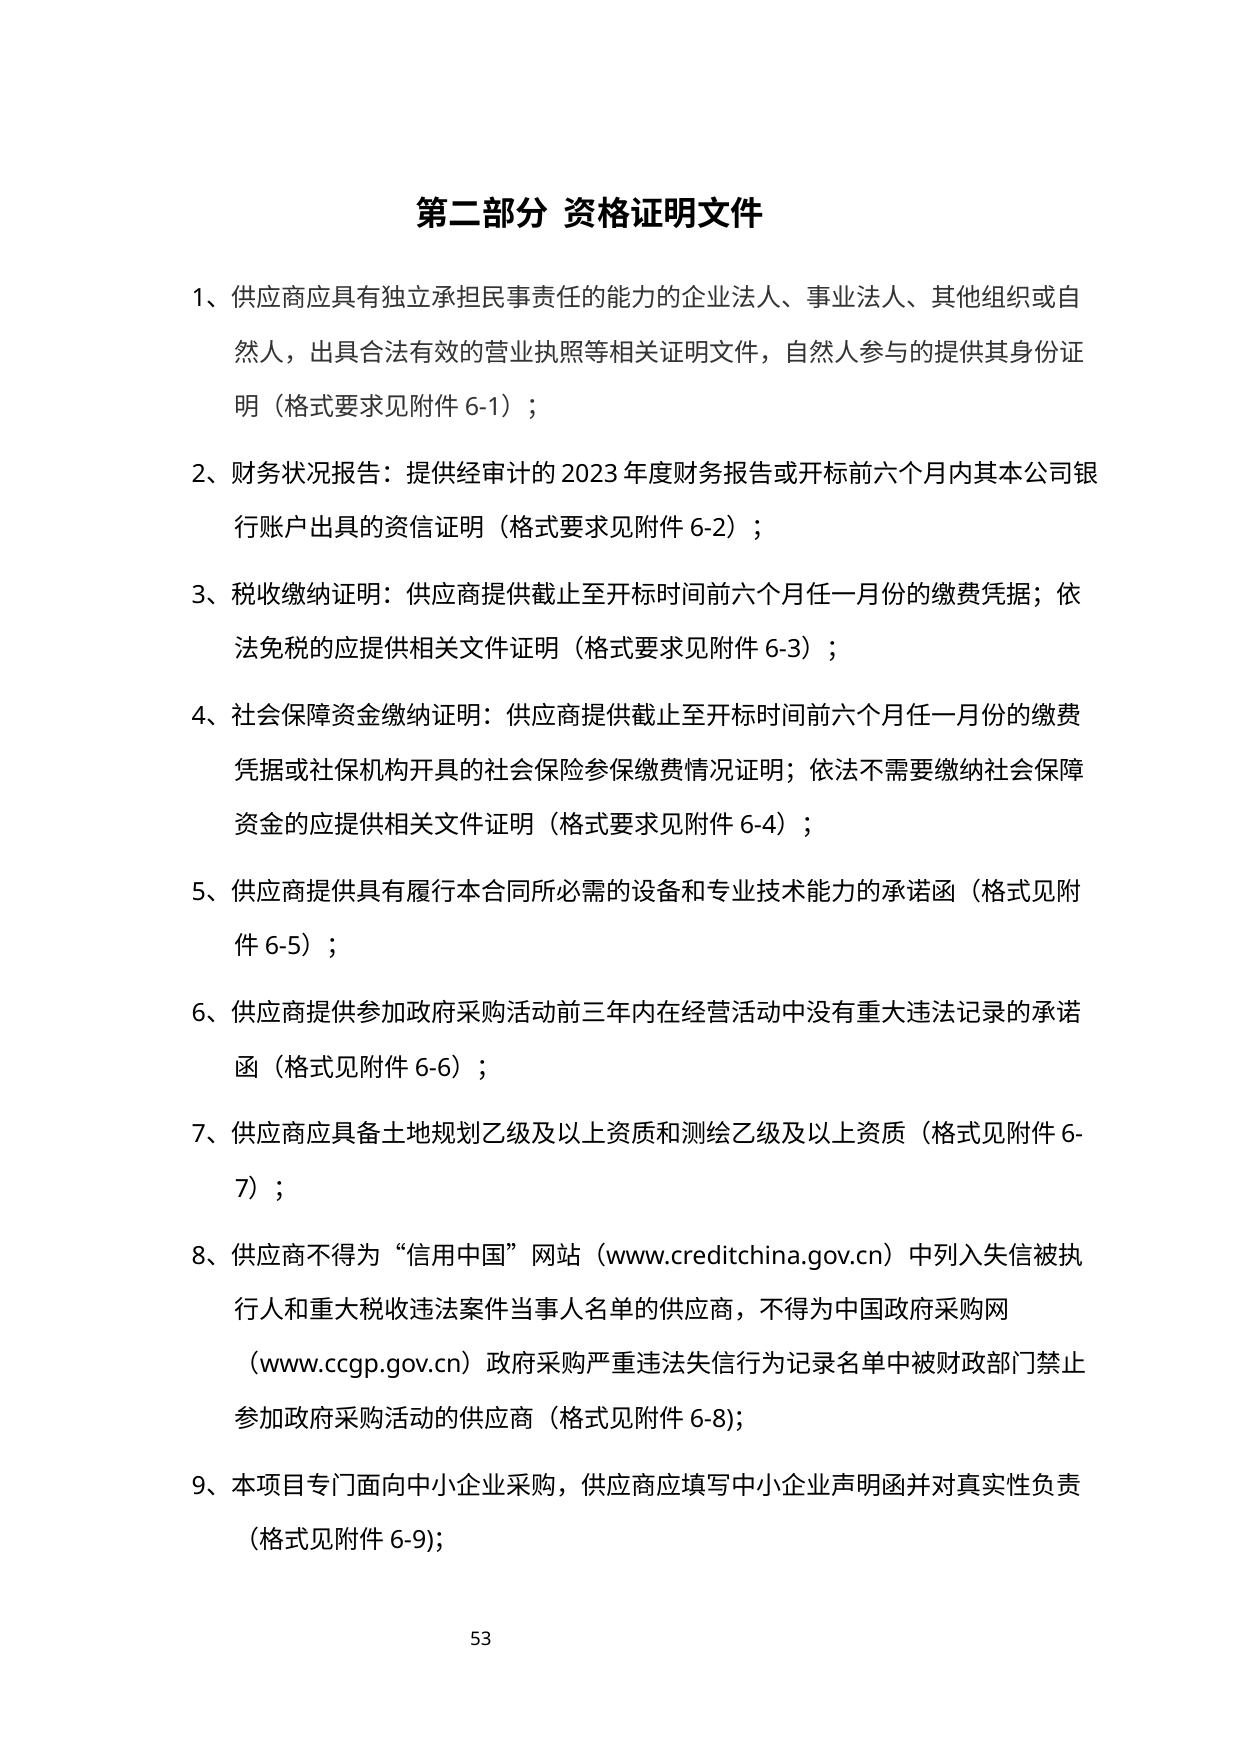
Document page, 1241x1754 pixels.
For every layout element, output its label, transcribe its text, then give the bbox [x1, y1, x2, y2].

list 8、供应商不得为“信用中国”网站（www.creditchina.gov.cn）中列入失信被执行人和重大税收违法案件当事人名单的供应商，不得为中国政府采购网（www.ccgp.gov.cn）政府采购严重违法失信行为记录名单中被财政部门禁止参加政府采购活动的供应商（格式见附件6-8)； [191, 1235, 1098, 1434]
list 7、供应商应具备土地规划乙级及以上资质和测绘乙级及以上资质（格式见附件6-7）； [191, 1114, 1098, 1204]
list 2、财务状况报告：提供经审计的2023年度财务报告或开标前六个月内其本公司银行账户出具的资信证明（格式要求见附件6-2）； [191, 453, 1098, 544]
list 4、社会保障资金缴纳证明：供应商提供截止至开标时间前六个月任一月份的缴费凭据或社保机构开具的社会保险参保缴费情况证明；依法不需要缴纳社会保障资金的应提供相关文件证明（格式要求见附件6-4）； [191, 696, 1098, 841]
text 第二部分 资格证明文件 [148, 185, 1092, 235]
list 9、本项目专门面向中小企业采购，供应商应填写中小企业声明函并对真实性负责（格式见附件6-9)； [191, 1465, 1098, 1556]
list 5、供应商提供具有履行本合同所必需的设备和专业技术能力的承诺函（格式见附件6-5）； [191, 871, 1098, 962]
list 1、供应商应具有独立承担民事责任的能力的企业法人、事业法人、其他组织或自然人，出具合法有效的营业执照等相关证明文件，自然人参与的提供其身份证明（格式要求见附件6-1）； [191, 278, 1098, 423]
list 3、税收缴纳证明：供应商提供截止至开标时间前六个月任一月份的缴费凭据；依法免税的应提供相关文件证明（格式要求见附件6-3）； [191, 574, 1098, 665]
list 6、供应商提供参加政府采购活动前三年内在经营活动中没有重大违法记录的承诺函（格式见附件6-6）； [191, 993, 1098, 1083]
